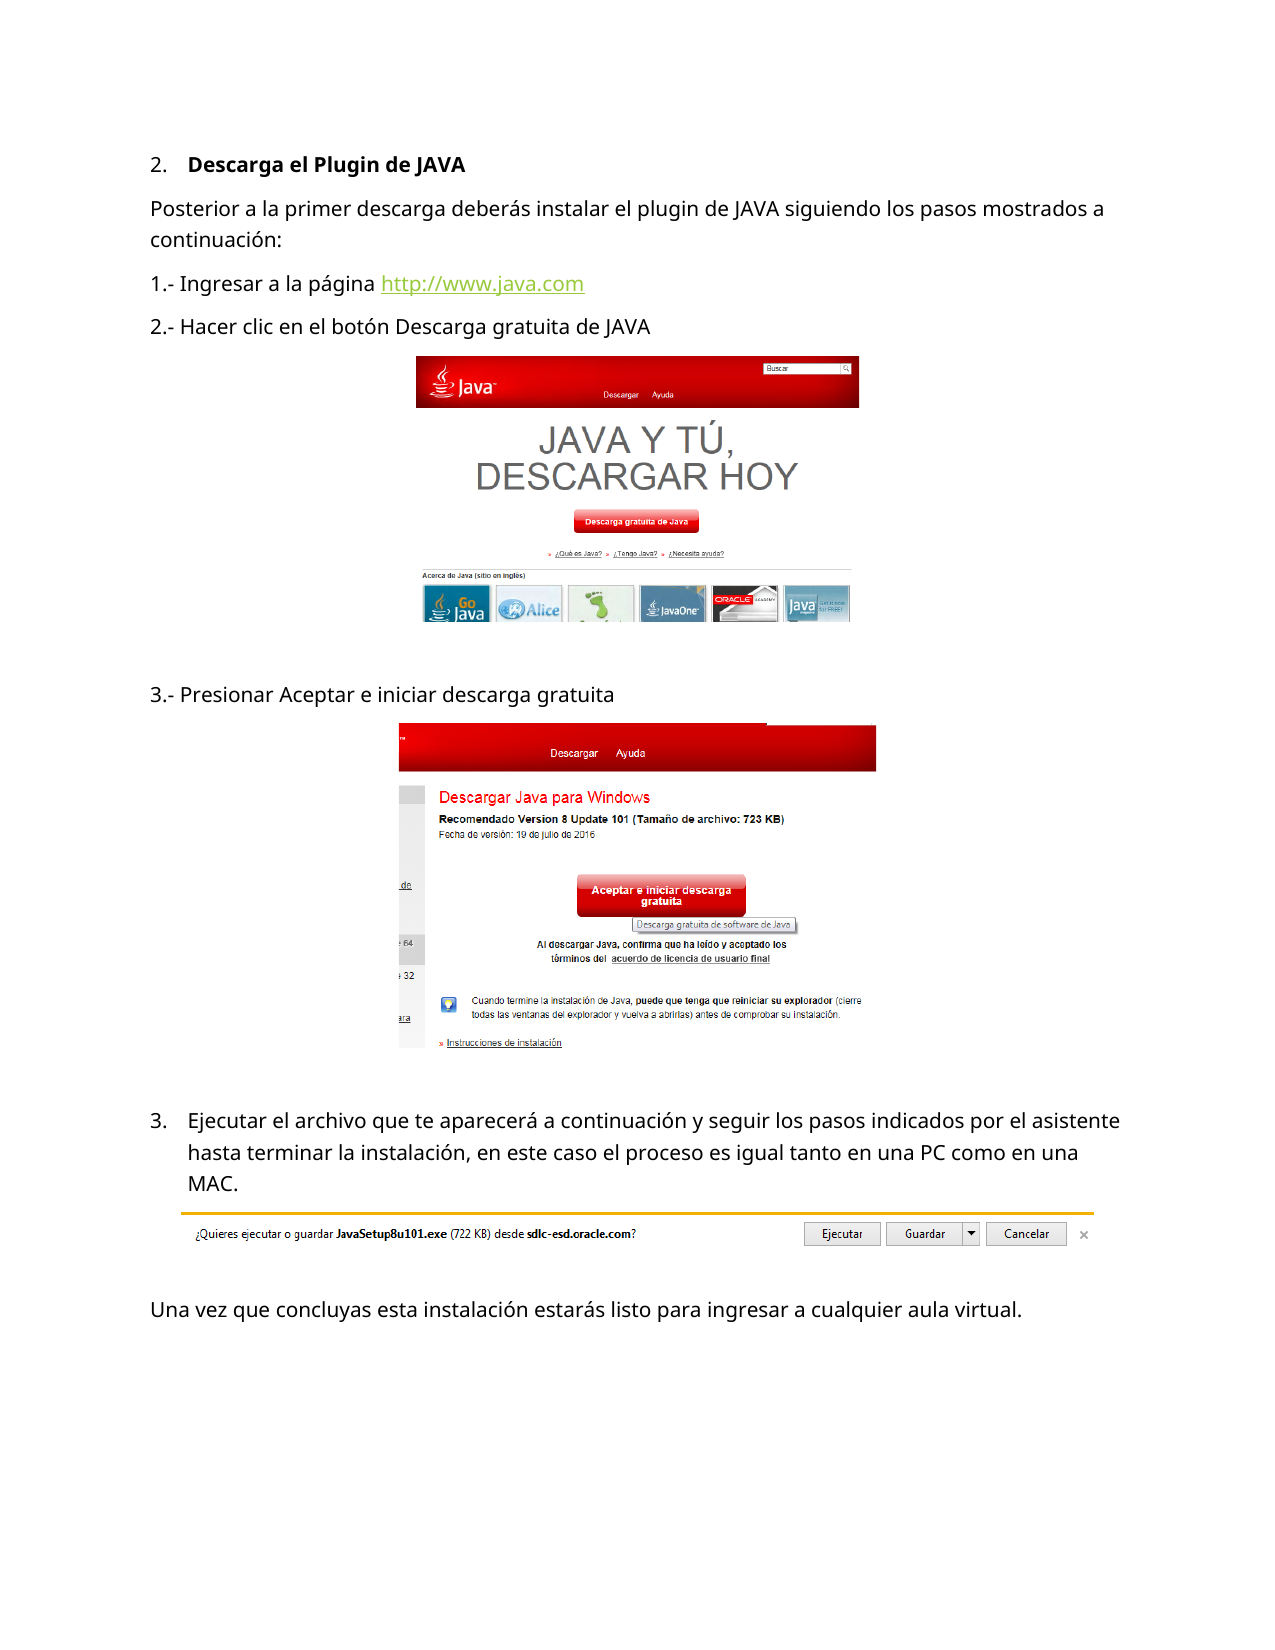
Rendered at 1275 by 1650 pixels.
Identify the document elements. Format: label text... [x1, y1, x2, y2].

text Posterior a la primer descarga deberás instalar el plugin de JAVA siguiendo los pasos mostrados a continuación: [150, 194, 1125, 253]
picture [436, 598, 443, 609]
text Una vez que concluyas esta instalación estarás listo para ingresar a cualquier aula virtual. [150, 1296, 1125, 1324]
picture [455, 608, 461, 622]
text 2.- Hacer clic en el botón Descarga gratuita de JAVA [150, 312, 1125, 341]
picture [468, 611, 474, 619]
picture [181, 1212, 1094, 1252]
list Descarga el Plugin de JAVA [150, 150, 1125, 178]
text 3.- Presionar Aceptar e iniciar descarga gratuita [150, 680, 1125, 708]
picture [459, 598, 475, 608]
picture [398, 723, 877, 1048]
text 1.- Ingresar a la página http://www.java.com [150, 269, 1125, 297]
list Ejecutar el archivo que te aparecerá a continuación y seguir los pasos indicados por el asistente hasta terminar la instalación, en este caso el proceso es igual tanto en una PC como en una MAC. [150, 1106, 1125, 1197]
picture [416, 356, 860, 622]
